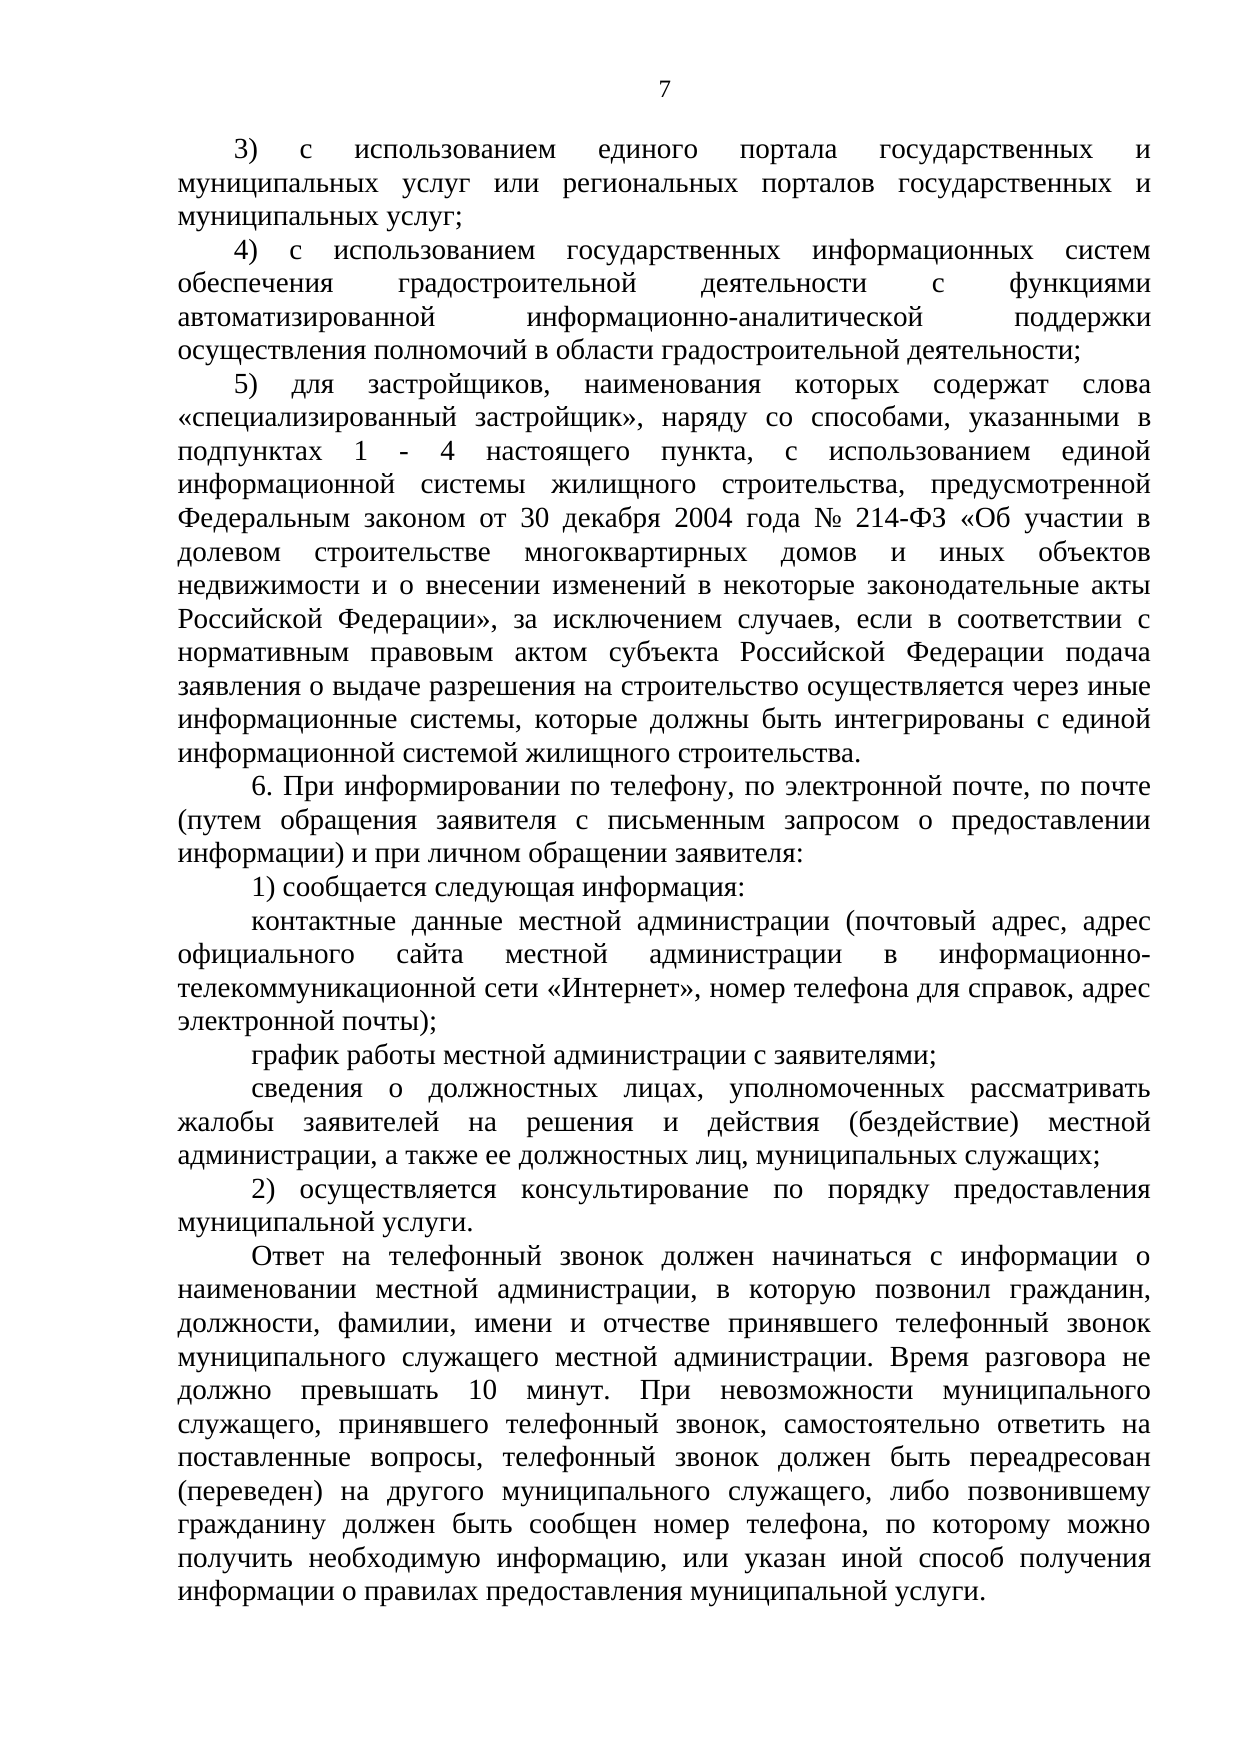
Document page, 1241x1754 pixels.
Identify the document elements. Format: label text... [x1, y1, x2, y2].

text Ответ на телефонный звонок должен начинаться с информации о наименовании местной администрации, в которую позвонил гражданин, должности, фамилии, имени и отчестве принявшего телефонный звонок муниципального служащего местной администрации. Время разговора не должно превышать 10 минут. При невозможности муниципального служащего, принявшего телефонный звонок, самостоятельно ответить на поставленные вопросы, телефонный звонок должен быть переадресован (переведен) на другого муниципального служащего, либо позвонившему гражданину должен быть сообщен номер телефона, по которому можно получить необходимую информацию, или указан иной способ получения информации о правилах предоставления муниципальной услуги. [177, 1238, 1152, 1607]
text 6. При информировании по телефону, по электронной почте, по почте (путем обращения заявителя с письменным запросом о предоставлении информации) и при личном обращении заявителя: [177, 768, 1152, 869]
text 1) сообщается следующая информация: [177, 869, 1152, 903]
text 2) осуществляется консультирование по порядку предоставления муниципальной услуги. [177, 1171, 1152, 1238]
text сведения о должностных лицах, уполномоченных рассматривать жалобы заявителей на решения и действия (бездействие) местной администрации, а также ее должностных лиц, муниципальных служащих; [177, 1070, 1152, 1171]
text 5) для застройщиков, наименования которых содержат слова «специализированный застройщик», наряду со способами, указанными в подпунктах 1 - 4 настоящего пункта, с использованием единой информационной системы жилищного строительства, предусмотренной Федеральным законом от 30 декабря 2004 года № 214-ФЗ «Об участии в долевом строительстве многоквартирных домов и иных объектов недвижимости и о внесении изменений в некоторые законодательные акты Российской Федерации», за исключением случаев, если в соответствии с нормативным правовым актом субъекта Российской Федерации подача заявления о выдаче разрешения на строительство осуществляется через иные информационные системы, которые должны быть интегрированы с единой информационной системой жилищного строительства. [177, 366, 1152, 768]
text 4) с использованием государственных информационных систем обеспечения градостроительной деятельности с функциями автоматизированной информационно-аналитической поддержки осуществления полномочий в области градостроительной деятельности; [177, 232, 1152, 366]
text 3) с использованием единого портала государственных и муниципальных услуг или региональных порталов государственных и муниципальных услуг; [177, 131, 1152, 232]
text график работы местной администрации с заявителями; [177, 1037, 1152, 1070]
text контактные данные местной администрации (почтовый адрес, адрес официального сайта местной администрации в информационно-телекоммуникационной сети «Интернет», номер телефона для справок, адрес электронной почты); [177, 903, 1152, 1037]
